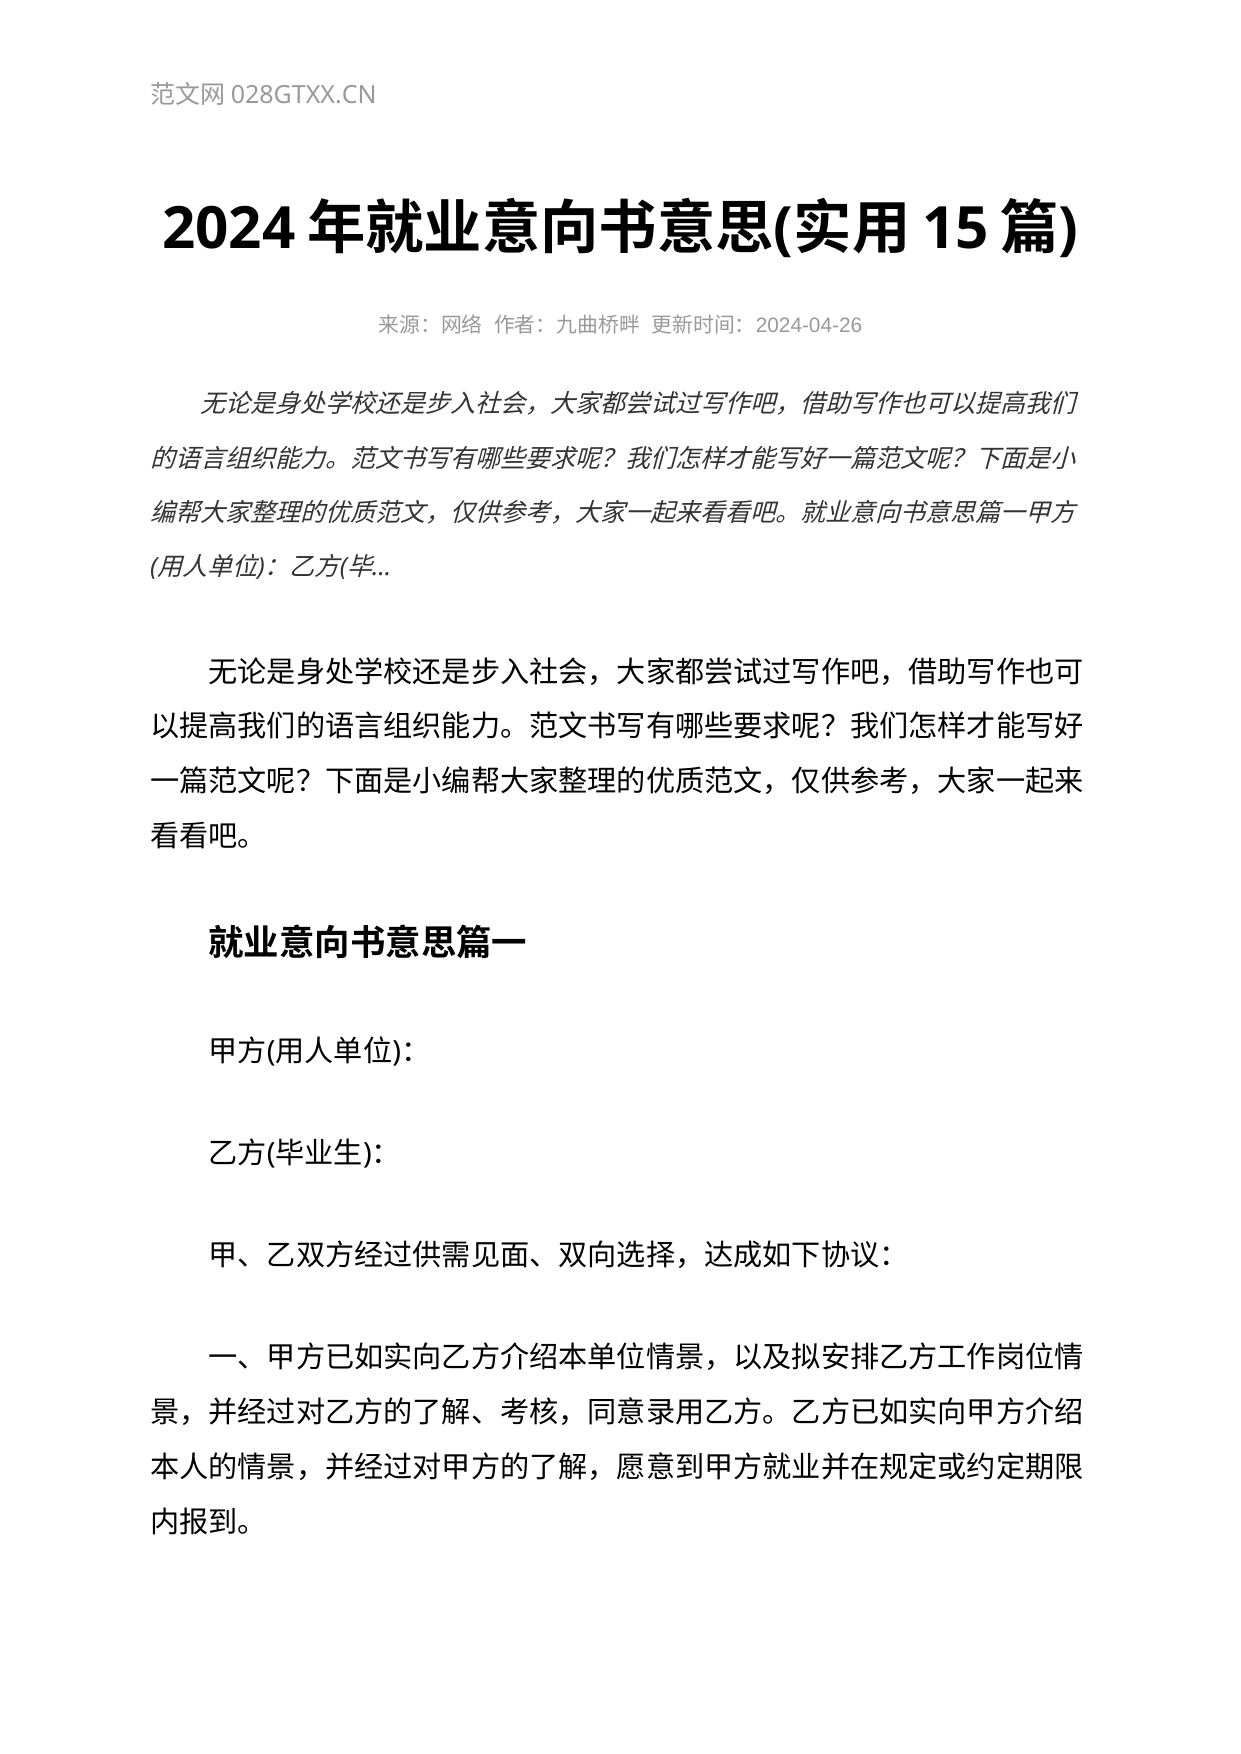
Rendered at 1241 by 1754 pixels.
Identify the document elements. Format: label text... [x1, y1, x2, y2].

subtitle 2024年就业意向书意思(实用15篇) [150, 181, 1090, 266]
text 乙方(毕业生)： [150, 1130, 1090, 1172]
text 一、甲方已如实向乙方介绍本单位情景，以及拟安排乙方工作岗位情景，并经过对乙方的了解、考核，同意录用乙方。乙方已如实向甲方介绍本人的情景，并经过对甲方的了解，愿意到甲方就业并在规定或约定期限内报到。 [150, 1334, 1090, 1541]
text 来源：网络 作者：九曲桥畔 更新时间：2024-04-26 [150, 313, 1090, 337]
text 就业意向书意思篇一 [150, 914, 1090, 966]
text 无论是身处学校还是步入社会，大家都尝试过写作吧，借助写作也可以提高我们的语言组织能力。范文书写有哪些要求呢？我们怎样才能写好一篇范文呢？下面是小编帮大家整理的优质范文，仅供参考，大家一起来看看吧。就业意向书意思篇一甲方(用人单位)：乙方(毕... [150, 384, 1090, 583]
text 甲、乙双方经过供需见面、双向选择，达成如下协议： [150, 1232, 1090, 1274]
text 甲方(用人单位)： [150, 1028, 1090, 1070]
text 无论是身处学校还是步入社会，大家都尝试过写作吧，借助写作也可以提高我们的语言组织能力。范文书写有哪些要求呢？我们怎样才能写好一篇范文呢？下面是小编帮大家整理的优质范文，仅供参考，大家一起来看看吧。 [150, 648, 1090, 855]
